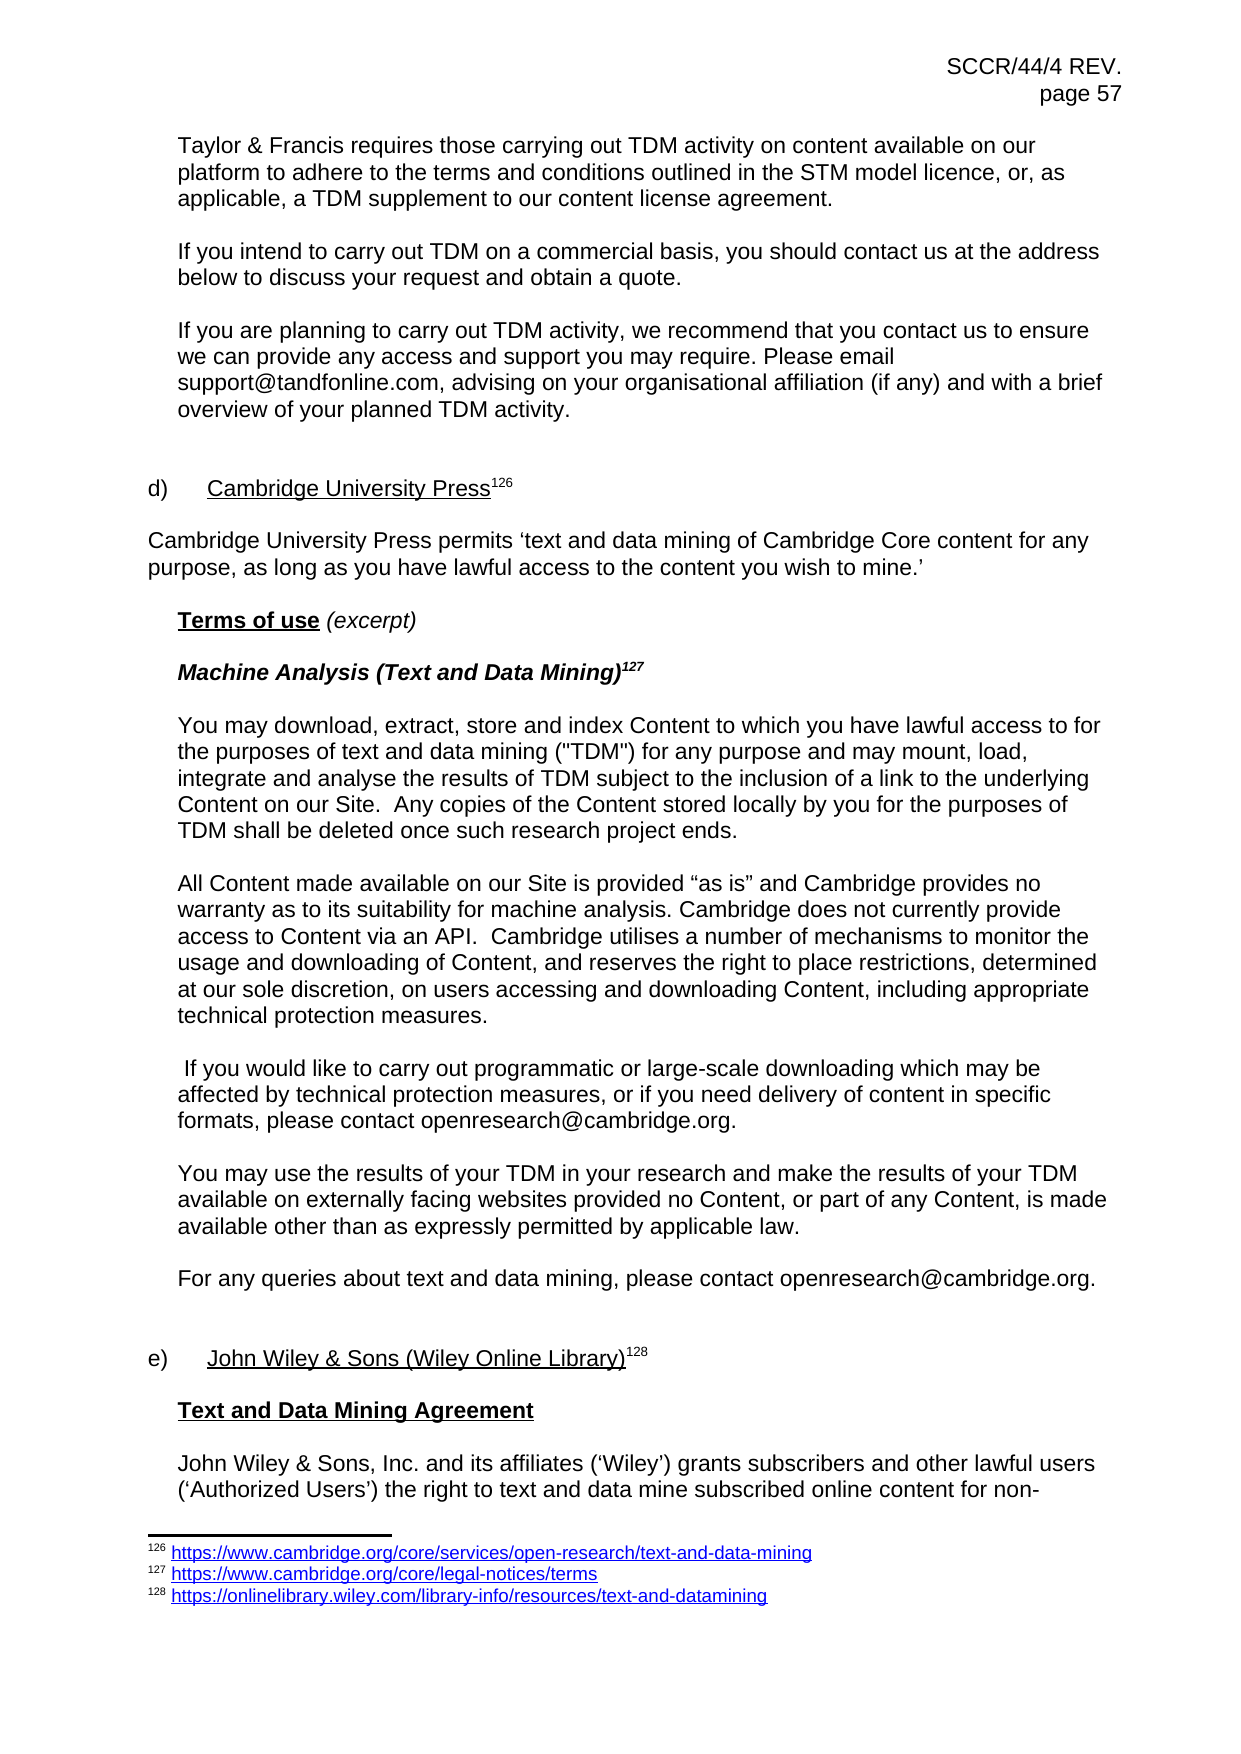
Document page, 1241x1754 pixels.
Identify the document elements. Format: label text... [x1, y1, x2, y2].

text Cambridge University Press permits ‘text and data mining of Cambridge Core content for any purpose, as long as you have lawful access to the content you wish to mine.’ [148, 527, 1122, 580]
list John Wiley & Sons (Wiley Online Library) [148, 1344, 1122, 1371]
text If you are planning to carry out TDM activity, we recommend that you contact us to ensure we can provide any access and support you may require. Please email support@tandfonline.com, advising on your organisational affiliation (if any) and with a brief overview of your planned TDM activity. [177, 317, 1122, 422]
list Cambridge University Press [148, 475, 1122, 501]
text You may use the results of your TDM in your research and make the results of your TDM available on externally facing websites provided no Content, or part of any Content, is made available other than as expressly permitted by applicable law. [177, 1160, 1122, 1239]
text If you intend to carry out TDM on a commercial basis, you should contact us at the address below to discuss your request and obtain a quote. [177, 238, 1122, 290]
text For any queries about text and data mining, please contact openresearch@cambridge.org. [177, 1265, 1122, 1292]
text All Content made available on our Site is provided “as is” and Cambridge provides no warranty as to its suitability for machine analysis. Cambridge does not currently provide access to Content via an API. Cambridge utilises a number of mechanisms to monitor the usage and downloading of Content, and reserves the right to place restrictions, determined at our sole discretion, on users accessing and downloading Content, including appropriate technical protection measures. [177, 870, 1122, 1028]
text Taylor & Francis requires those carrying out TDM activity on content available on our platform to adhere to the terms and conditions outlined in the STM model licence, or, as applicable, a TDM supplement to our content license agreement. [177, 132, 1122, 211]
text You may download, extract, store and index Content to which you have lawful access to for the purposes of text and data mining ("TDM") for any purpose and may mount, load, integrate and analyse the results of TDM subject to the inclusion of a link to the underlying Content on our Site. Any copies of the Content stored locally by you for the purposes of TDM shall be deleted once such research project ends. [177, 712, 1122, 844]
text If you would like to carry out programmatic or large-scale downloading which may be affected by technical protection measures, or if you need delivery of content in specific formats, please contact openresearch@cambridge.org. [177, 1054, 1122, 1134]
text Text and Data Mining Agreement [177, 1397, 1122, 1423]
text Machine Analysis (Text and Data Mining) [177, 659, 1122, 686]
text Terms of use (excerpt) [177, 607, 1122, 633]
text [177, 1450, 1122, 1503]
